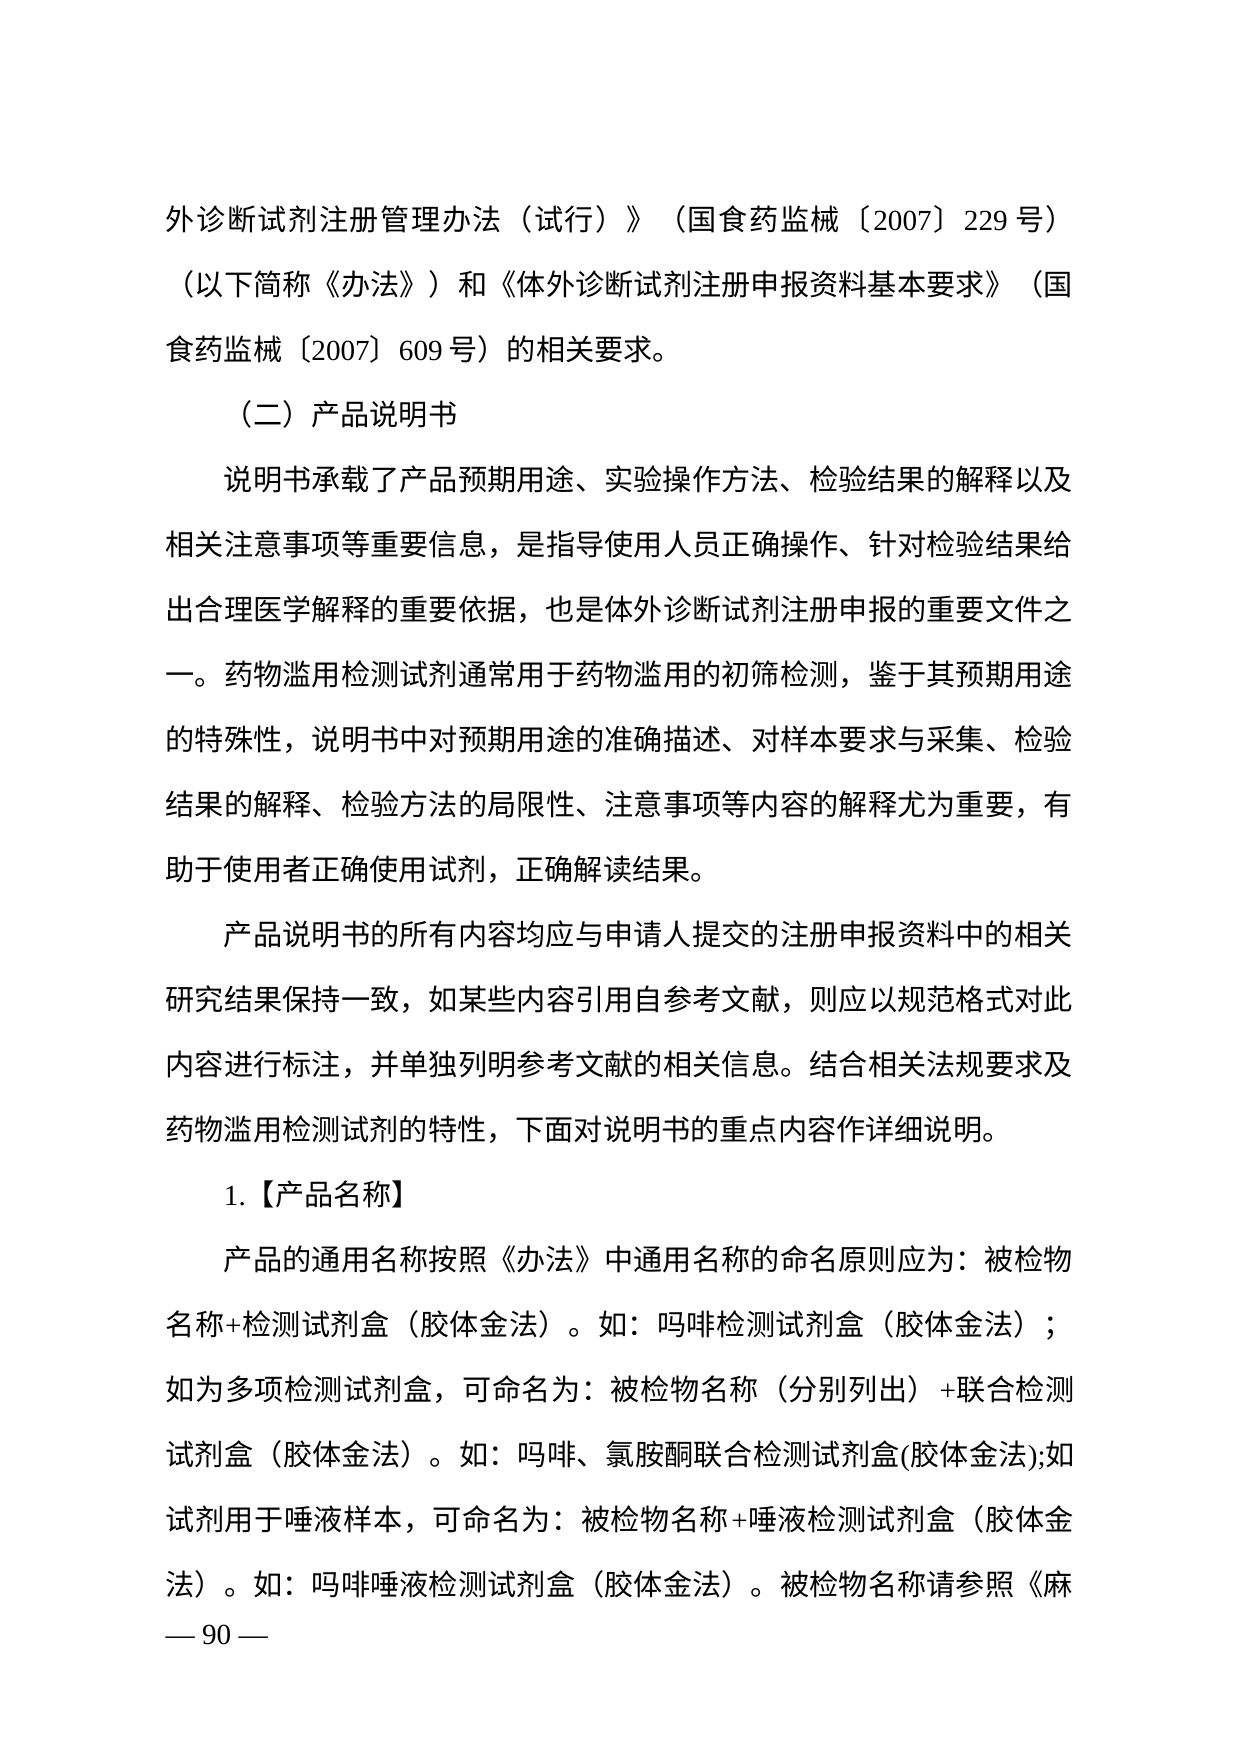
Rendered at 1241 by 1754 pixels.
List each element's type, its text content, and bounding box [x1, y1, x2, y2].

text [165, 1225, 1075, 1615]
text 1.【产品名称】 [165, 1160, 1075, 1225]
text 说明书承载了产品预期用途、实验操作方法、检验结果的解释以及相关注意事项等重要信息，是指导使用人员正确操作、针对检验结果给出合理医学解释的重要依据，也是体外诊断试剂注册申报的重要文件之一。药物滥用检测试剂通常用于药物滥用的初筛检测，鉴于其预期用途的特殊性，说明书中对预期用途的准确描述、对样本要求与采集、检验结果的解释、检验方法的局限性、注意事项等内容的解释尤为重要，有助于使用者正确使用试剂，正确解读结果。 [165, 445, 1075, 900]
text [165, 185, 1075, 380]
text （二）产品说明书 [165, 380, 1075, 445]
text 产品说明书的所有内容均应与申请人提交的注册申报资料中的相关研究结果保持一致，如某些内容引用自参考文献，则应以规范格式对此内容进行标注，并单独列明参考文献的相关信息。结合相关法规要求及药物滥用检测试剂的特性，下面对说明书的重点内容作详细说明。 [165, 900, 1075, 1160]
